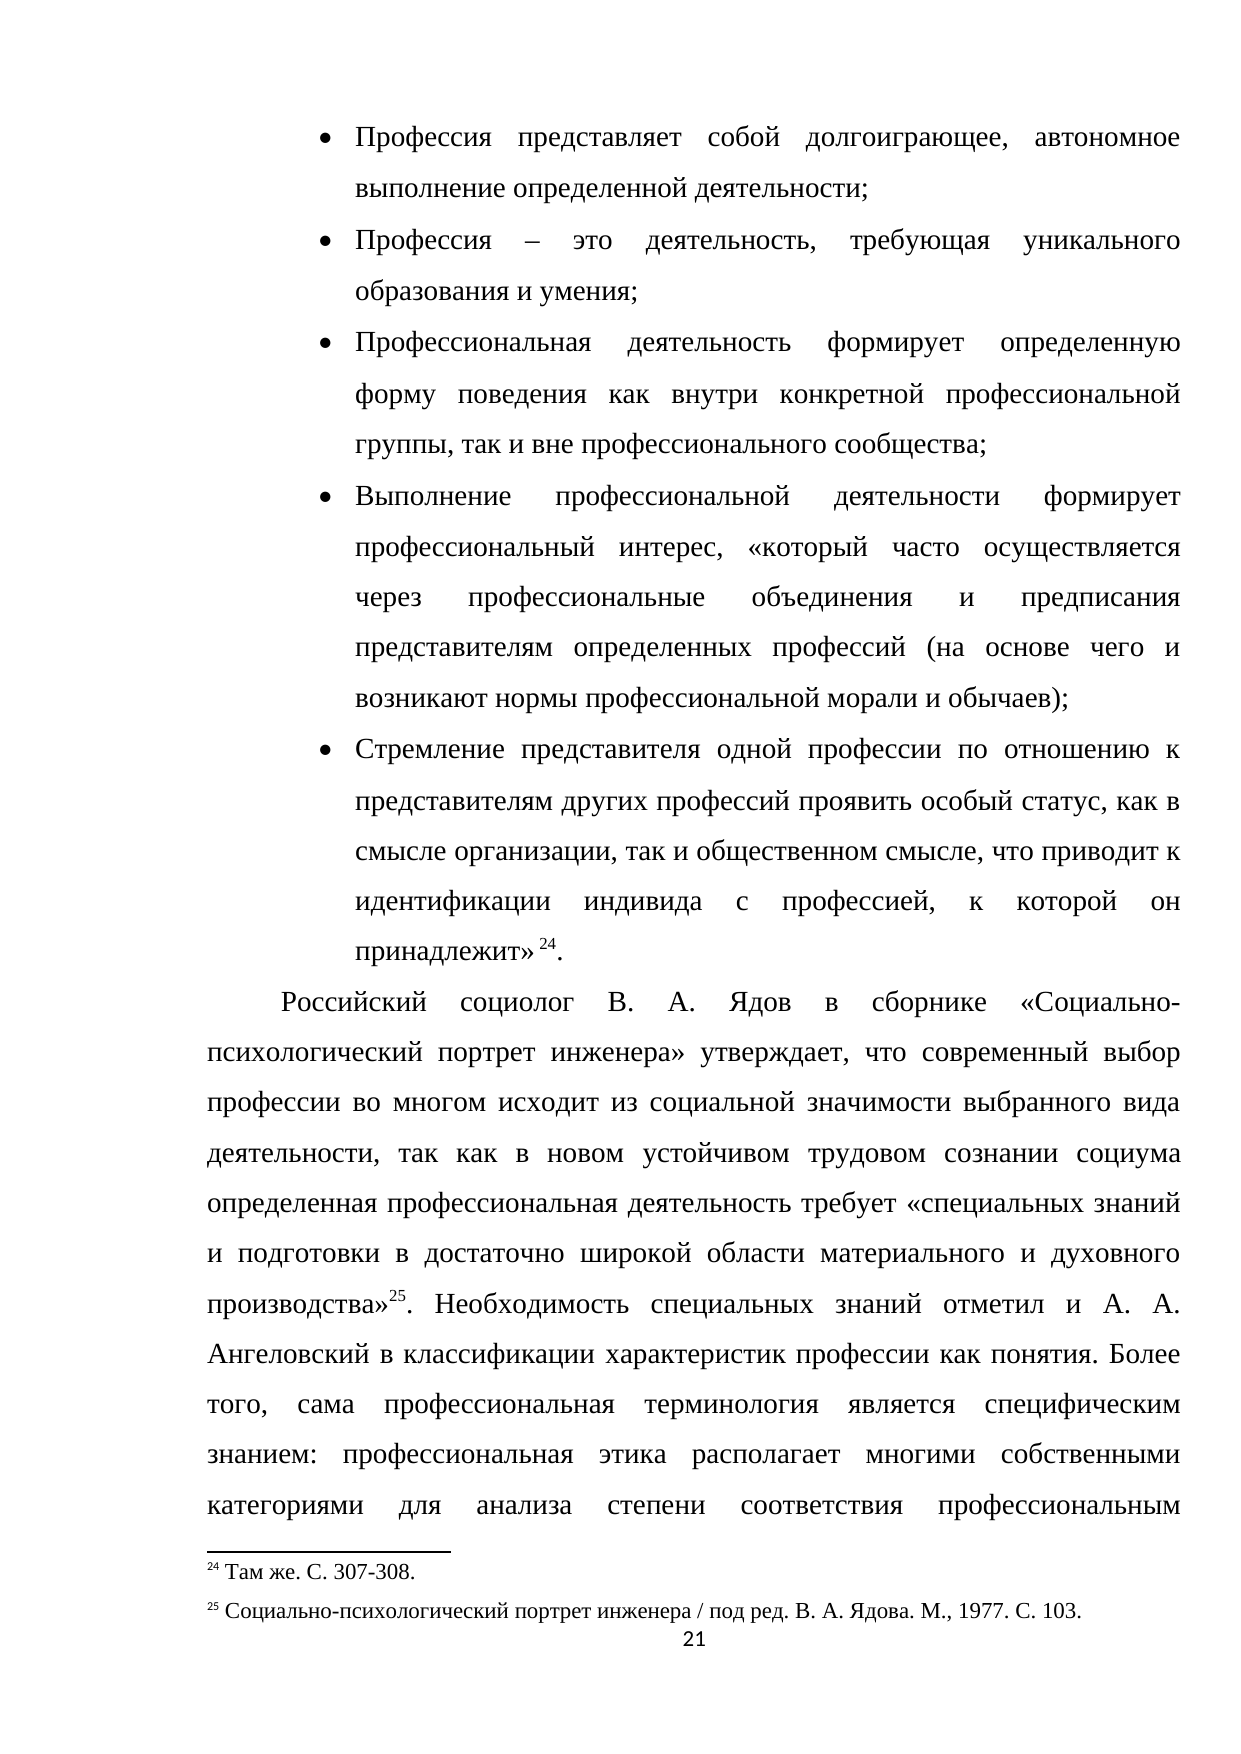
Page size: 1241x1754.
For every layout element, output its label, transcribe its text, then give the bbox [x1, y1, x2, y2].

list Профессия – это деятельность, требующая уникального образования и умения; [318, 221, 1181, 307]
list Выполнение профессиональной деятельности формирует профессиональный интерес, «который часто осуществляется через профессиональные объединения и предписания представителям определенных профессий (на основе чего и возникают нормы профессиональной морали и обычаев); [318, 477, 1181, 713]
list Профессия представляет собой долгоиграющее, автономное выполнение определенной деятельности; [318, 118, 1181, 204]
list Стремление представителя одной профессии по отношению к представителям других профессий проявить особый статус, как в смысле организации, так и общественном смысле, что приводит к идентификации индивида с профессией, к которой он принадлежит» . [318, 730, 1181, 967]
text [207, 984, 1181, 1521]
list Профессиональная деятельность формирует определенную форму поведения как внутри конкретной профессиональной группы, так и вне профессионального сообщества; [318, 323, 1181, 460]
